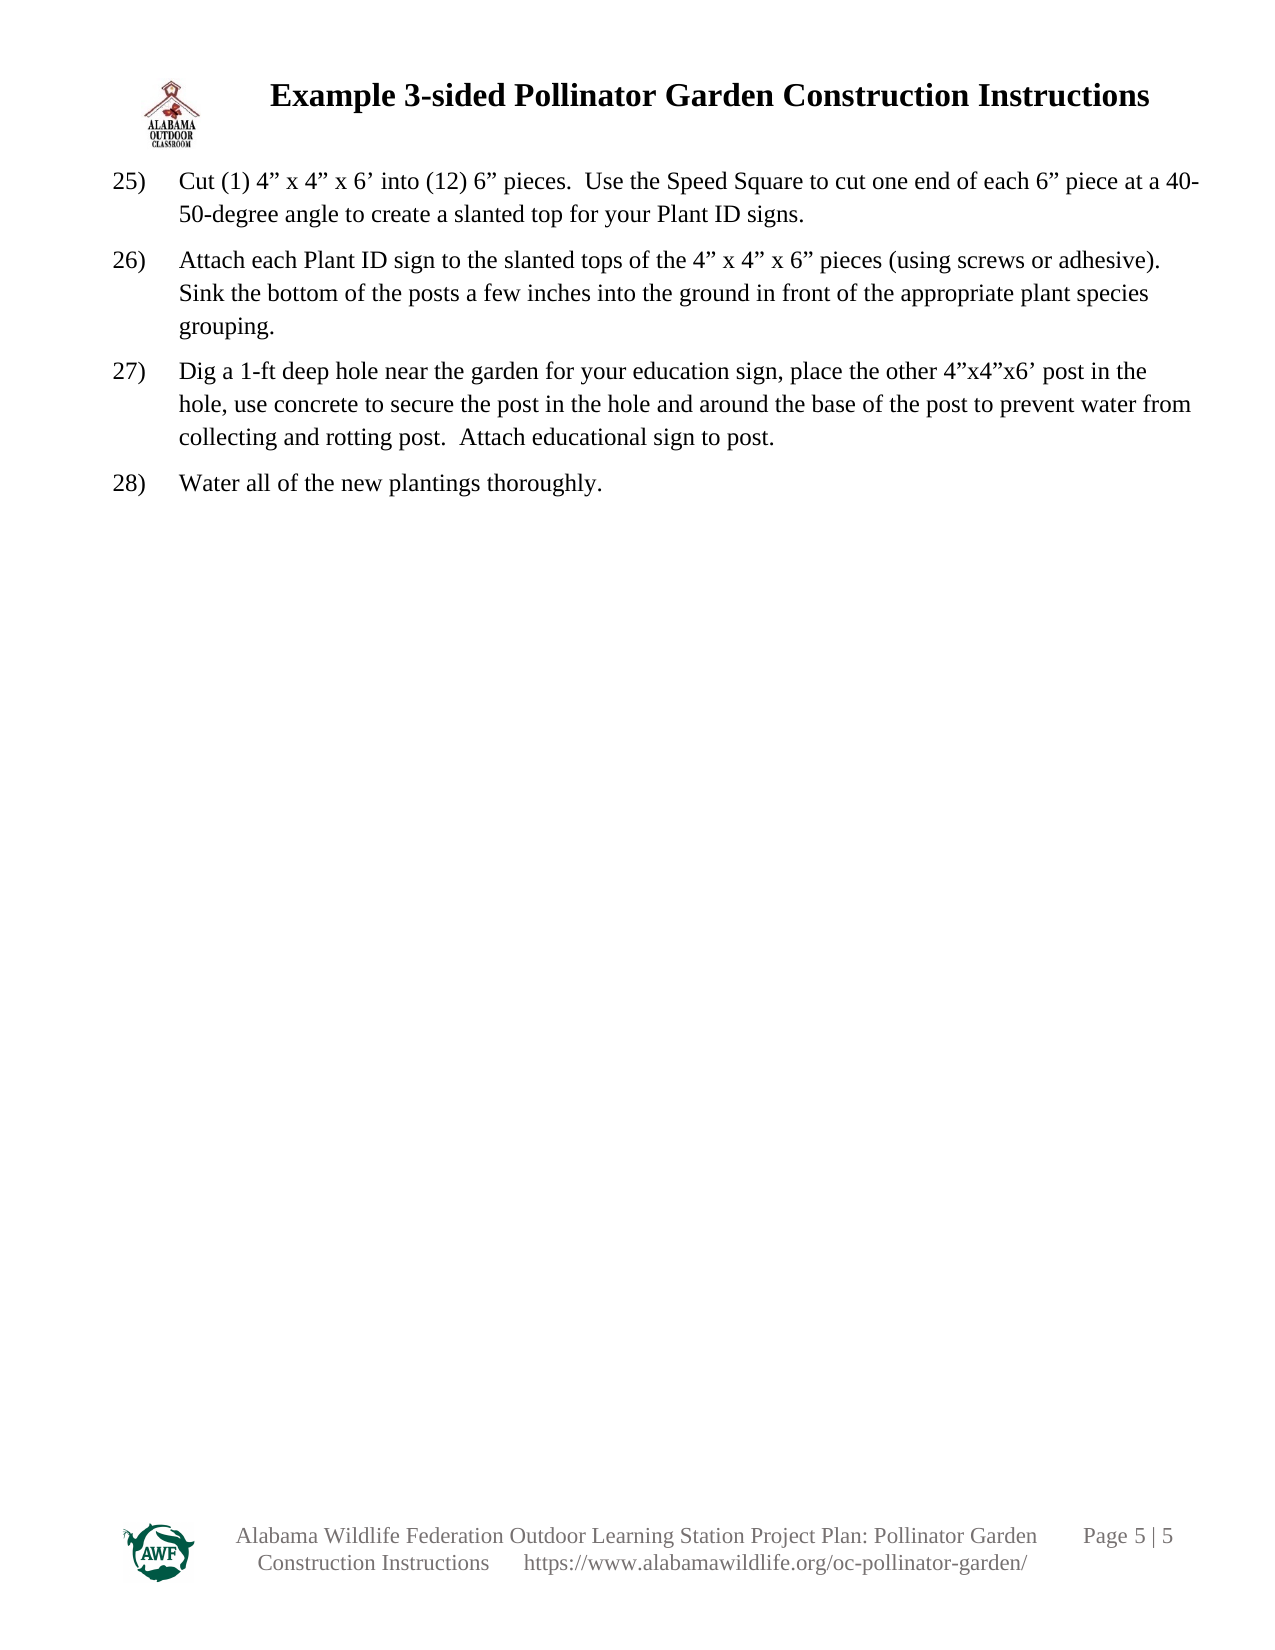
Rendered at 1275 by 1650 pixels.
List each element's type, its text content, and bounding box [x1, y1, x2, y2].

picture [122, 1522, 195, 1583]
list Water all of the new plantings thoroughly. [112, 468, 1200, 497]
list Cut (1) 4” x 4” x 6’ into (12) 6” pieces. Use the Speed Square to cut one end of each 6” piece at a 40-50-degree angle to create a slanted top for your Plant ID signs. [112, 166, 1200, 228]
picture [141, 78, 202, 151]
list Dig a 1-ft deep hole near the garden for your education sign, place the other 4”x4”x6’ post in the hole, use concrete to secure the post in the hole and around the base of the post to prevent water from collecting and rotting post. Attach educational sign to post. [112, 356, 1200, 451]
list Attach each Plant ID sign to the slanted tops of the 4” x 4” x 6” pieces (using screws or adhesive). Sink the bottom of the posts a few inches into the ground in front of the appropriate plant species grouping. [112, 245, 1200, 340]
text Example 3-sided Pollinator Garden Construction Instructions [112, 75, 1200, 113]
